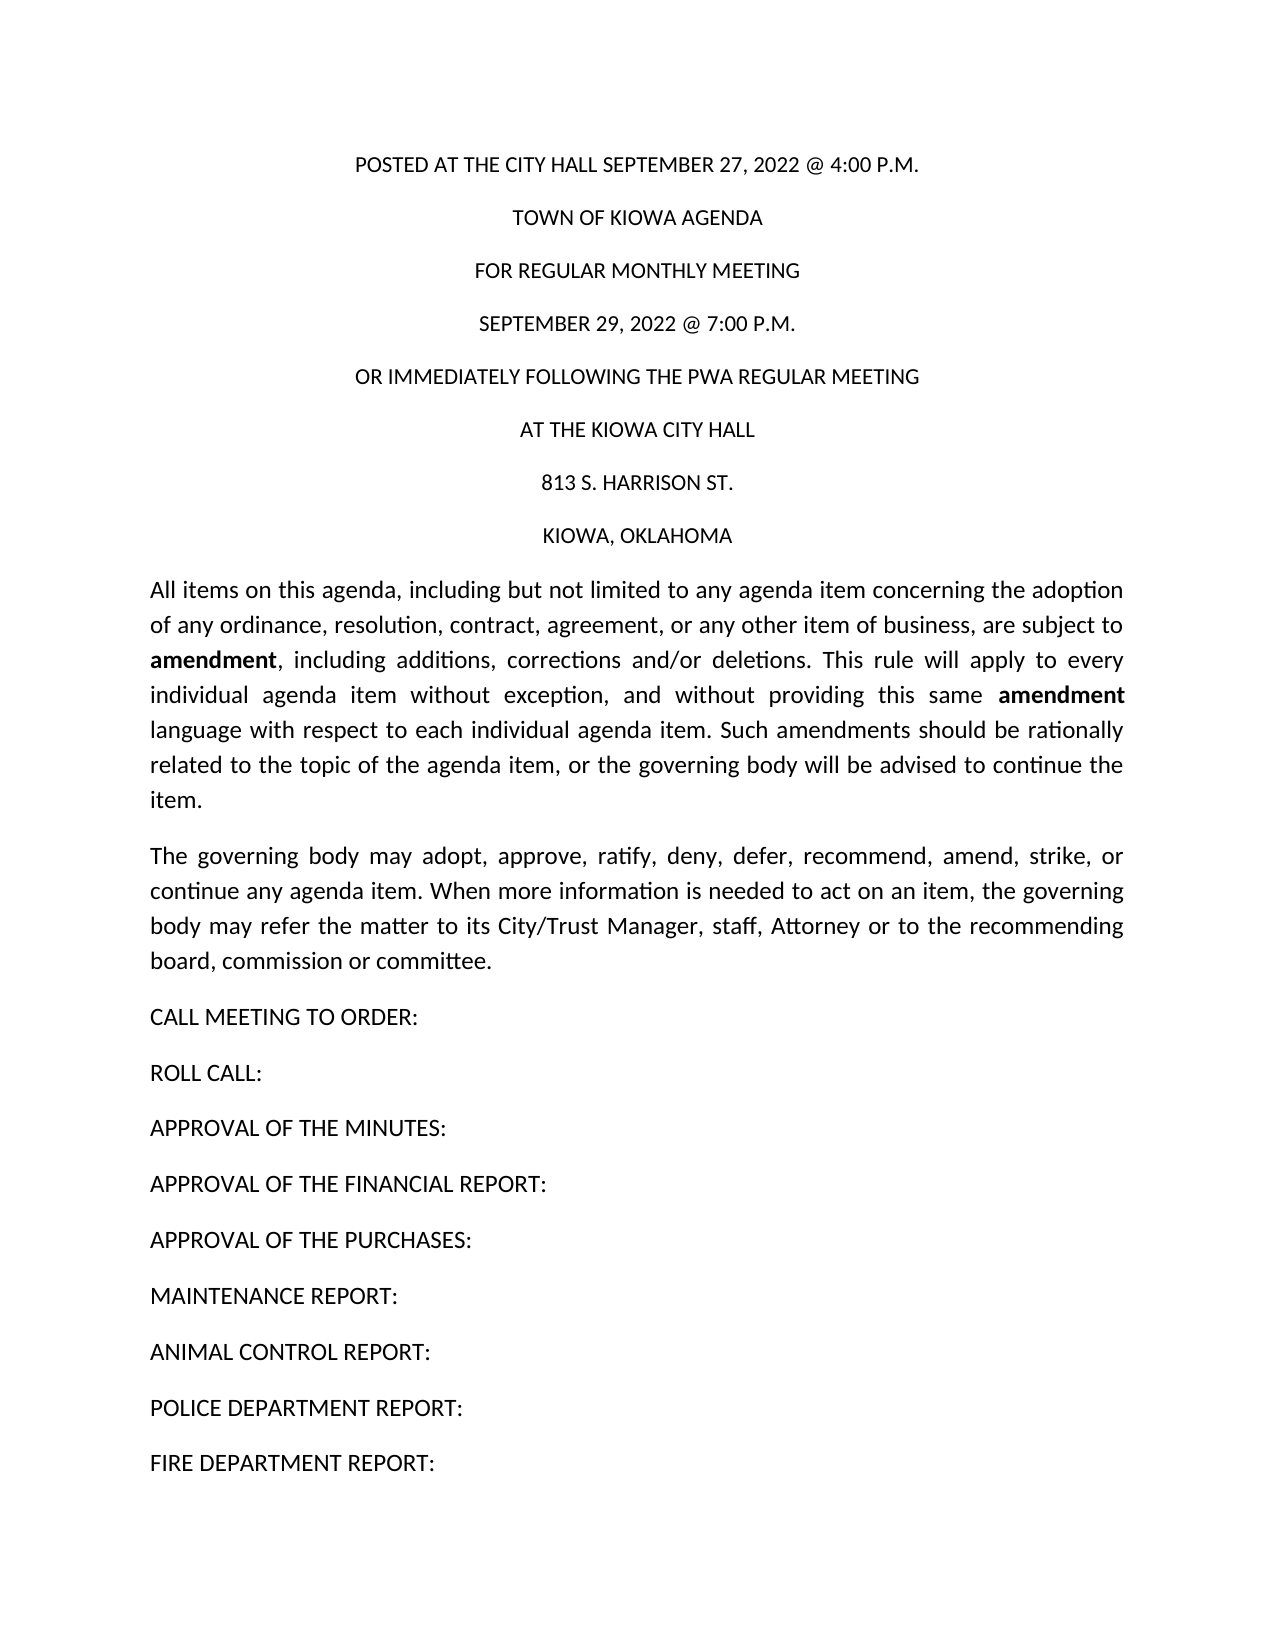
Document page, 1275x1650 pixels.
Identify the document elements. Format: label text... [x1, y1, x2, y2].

text FIRE DEPARTMENT REPORT: [150, 1447, 1125, 1478]
text POLICE DEPARTMENT REPORT: [150, 1392, 1125, 1422]
text ROLL CALL: [150, 1057, 1125, 1087]
text APPROVAL OF THE MINUTES: [150, 1112, 1125, 1143]
text CALL MEETING TO ORDER: [150, 1001, 1125, 1031]
text POSTED AT THE CITY HALL SEPTEMBER 27, 2022 @ 4:00 P.M. [150, 150, 1125, 178]
text APPROVAL OF THE PURCHASES: [150, 1224, 1125, 1255]
text MAINTENANCE REPORT: [150, 1280, 1125, 1311]
text KIOWA, OKLAHOMA [150, 521, 1125, 549]
text ANIMAL CONTROL REPORT: [150, 1336, 1125, 1366]
text AT THE KIOWA CITY HALL [150, 415, 1125, 443]
text 813 S. HARRISON ST. [150, 468, 1125, 496]
text OR IMMEDIATELY FOLLOWING THE PWA REGULAR MEETING [150, 362, 1125, 390]
text All items on this agenda, including but not limited to any agenda item concerning the adoption of any ordinance, resolution, contract, agreement, or any other item of business, are subject to amendment, including additions, corrections and/or deletions. This rule will apply to every individual agenda item without exception, and without providing this same amendment language with respect to each individual agenda item. Such amendments should be rationally related to the topic of the agenda item, or the governing body will be advised to continue the item. [150, 574, 1125, 815]
text The governing body may adopt, approve, ratify, deny, defer, recommend, amend, strike, or continue any agenda item. When more information is needed to act on an item, the governing body may refer the matter to its City/Trust Manager, staff, Attorney or to the recommending board, commission or committee. [150, 840, 1125, 976]
text SEPTEMBER 29, 2022 @ 7:00 P.M. [150, 309, 1125, 337]
text FOR REGULAR MONTHLY MEETING [150, 256, 1125, 284]
text TOWN OF KIOWA AGENDA [150, 203, 1125, 231]
text APPROVAL OF THE FINANCIAL REPORT: [150, 1168, 1125, 1199]
